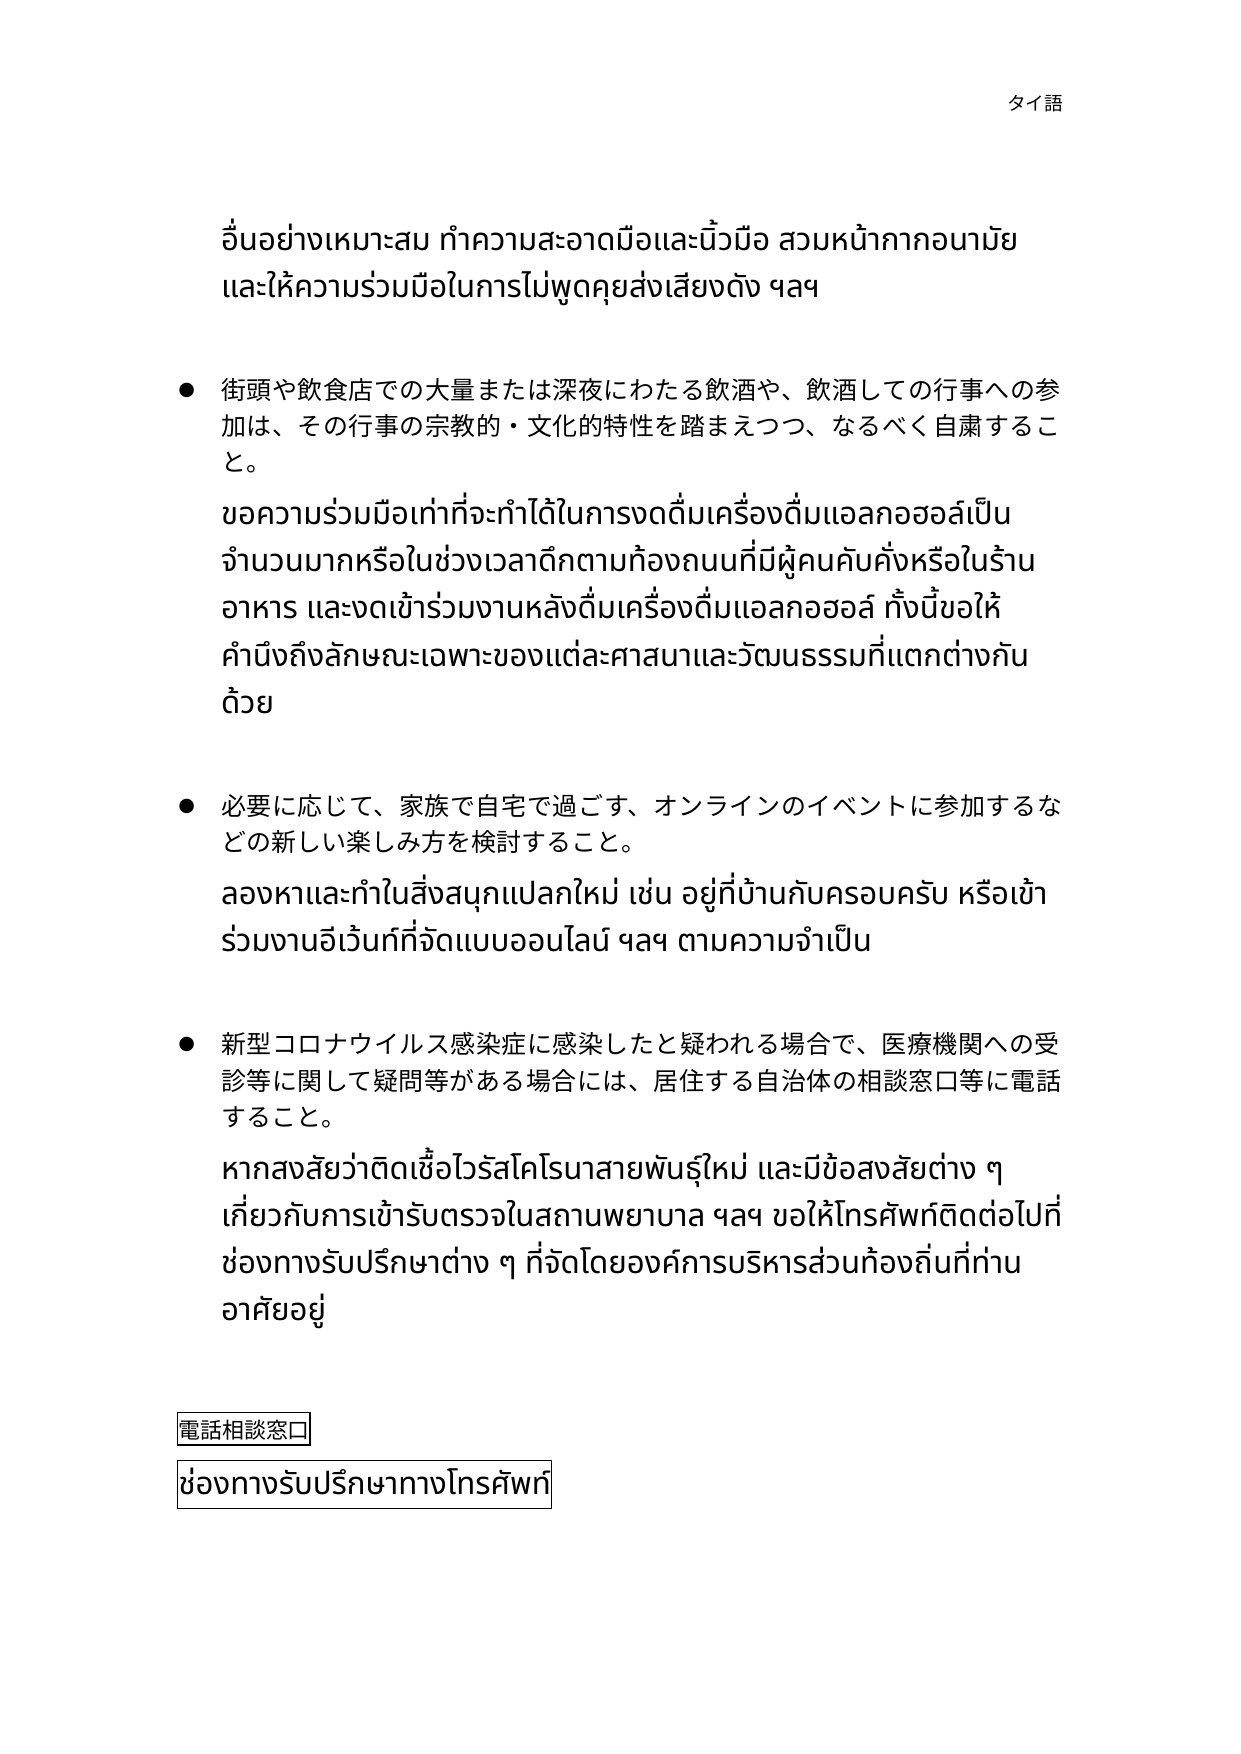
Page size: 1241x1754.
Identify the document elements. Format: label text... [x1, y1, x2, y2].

list 必要に応じて、家族で自宅で過ごす、オンラインのイベントに参加するなどの新しい楽しみ方を検討すること。 [177, 786, 1063, 859]
text ขอความร่วมมือเท่าที่จะทำได้ในการงดดื่มเครื่องดื่มแอลกอฮอล์เป็นจำนวนมากหรือในช่วงเวลาดึกตามท้องถนนที่มีผู้คนคับคั่งหรือในร้านอาหาร และงดเข้าร่วมงานหลังดื่มเครื่องดื่มแอลกอฮอล์ ทั้งนี้ขอให้คำนึงถึงลักษณะเฉพาะของแต่ละศาสนาและวัฒนธรรมที่แตกต่างกันด้วย [221, 491, 1063, 727]
list 新型コロナウイルス感染症に感染したと疑われる場合で、医療機関への受診等に関して疑問等がある場合には、居住する自治体の相談窓口等に電話すること。 [177, 1025, 1063, 1134]
text ช่องทางรับปรึกษาทางโทรศัพท์ [177, 1447, 1063, 1522]
text 電話相談窓口 [177, 1410, 1063, 1447]
list ลองหาและทำในสิ่งสนุกแปลกใหม่ เช่น อยู่ที่บ้านกับครอบครับ หรือเข้าร่วมงานอีเว้นท์ที่จัดแบบออนไลน์ ฯลฯ ตามความจำเป็น [221, 871, 1063, 966]
list 街頭や飲食店での大量または深夜にわたる飲酒や、飲酒しての行事への参加は、その行事の宗教的・文化的特性を踏まえつつ、なるべく自粛すること。 [177, 370, 1063, 479]
list หากสงสัยว่าติดเชื้อไวรัสโคโรนาสายพันธุ์ใหม่ และมีข้อสงสัยต่าง ๆ เกี่ยวกับการเข้ารับตรวจในสถานพยาบาล ฯลฯ ขอให้โทรศัพท์ติดต่อไปที่ช่องทางรับปรึกษาต่าง ๆ ที่จัดโดยองค์การบริหารส่วนท้องถิ่นที่ท่านอาศัยอยู่ [221, 1146, 1063, 1335]
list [221, 217, 1063, 311]
